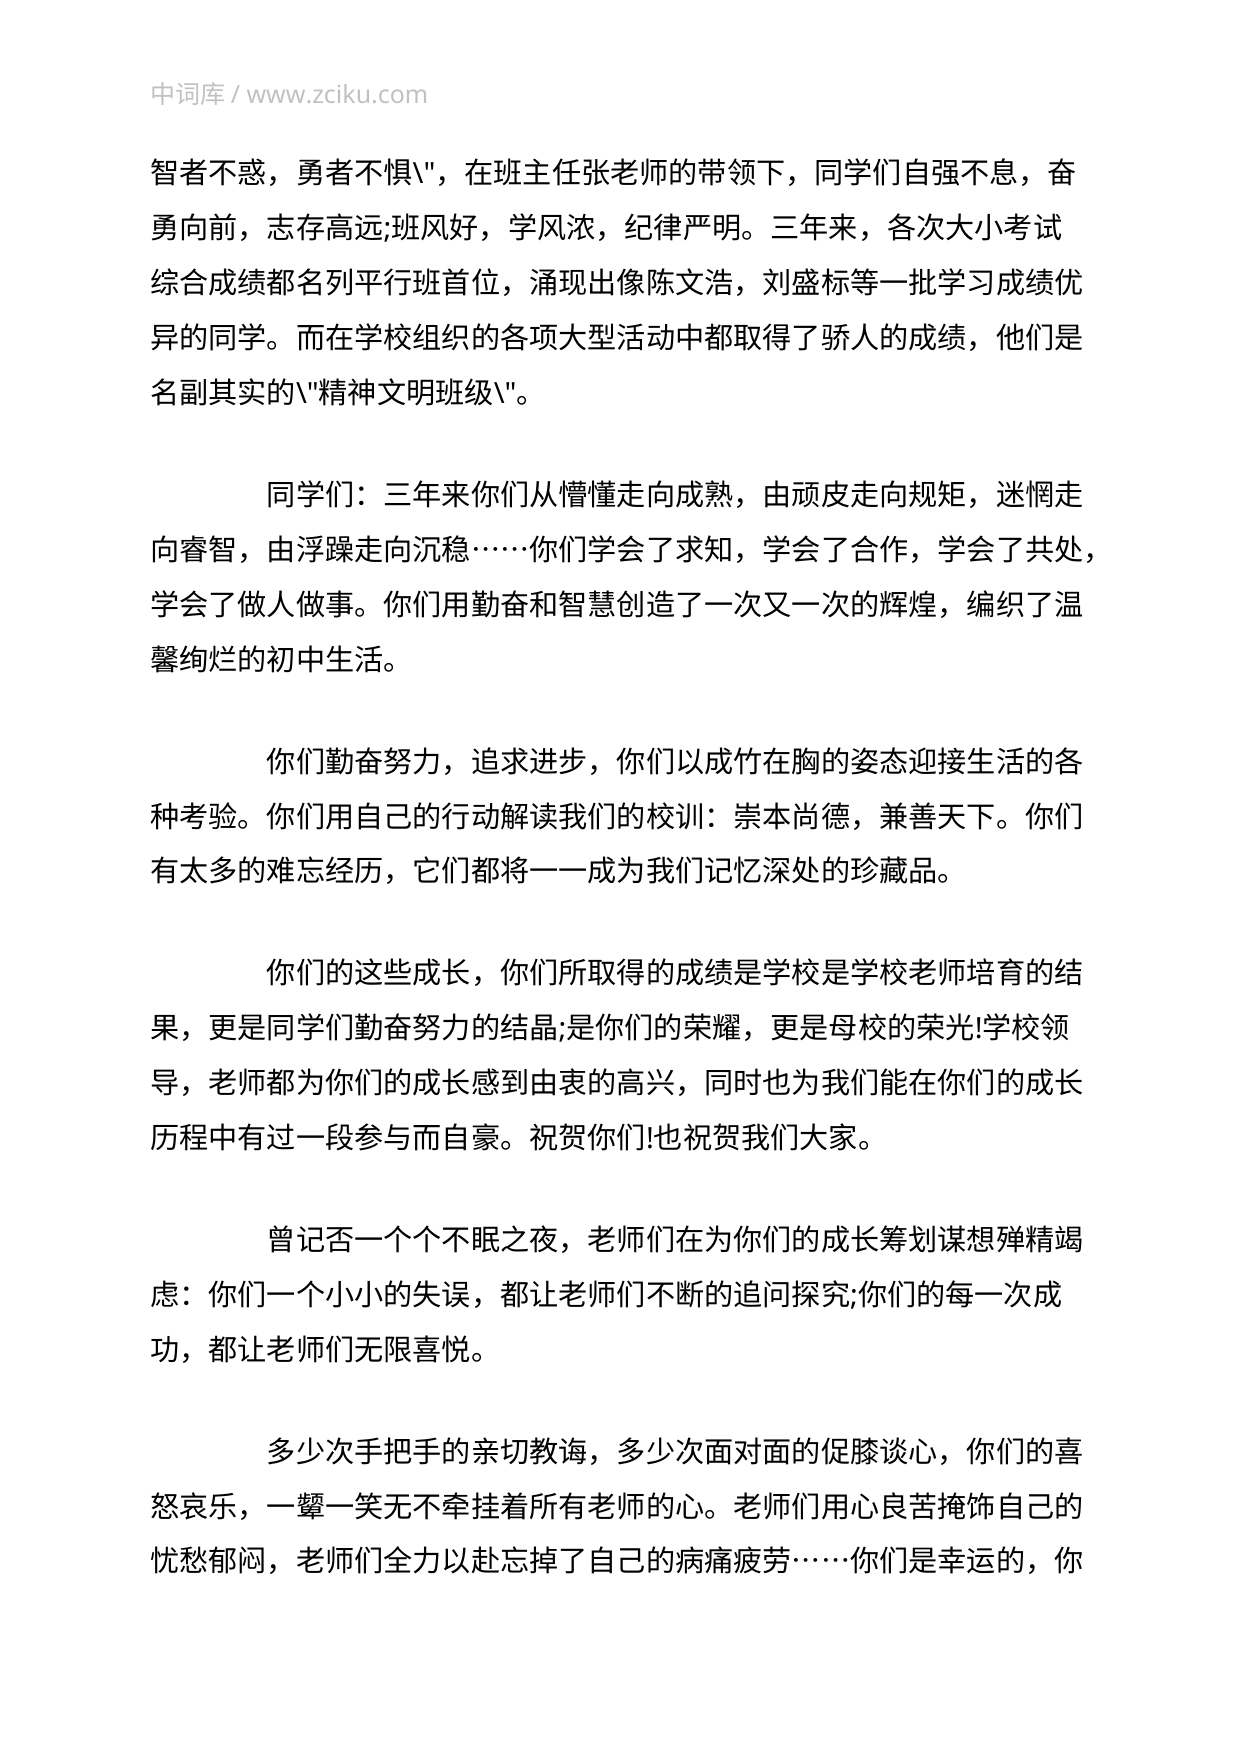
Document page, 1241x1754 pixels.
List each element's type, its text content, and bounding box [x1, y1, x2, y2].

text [150, 150, 1090, 412]
text 你们的这些成长，你们所取得的成绩是学校是学校老师培育的结果，更是同学们勤奋努力的结晶;是你们的荣耀，更是母校的荣光!学校领导，老师都为你们的成长感到由衷的高兴，同时也为我们能在你们的成长历程中有过一段参与而自豪。祝贺你们!也祝贺我们大家。 [150, 950, 1090, 1157]
text 同学们：三年来你们从懵懂走向成熟，由顽皮走向规矩，迷惘走向睿智，由浮躁走向沉稳……你们学会了求知，学会了合作，学会了共处，学会了做人做事。你们用勤奋和智慧创造了一次又一次的辉煌，编织了温馨绚烂的初中生活。 [150, 472, 1090, 679]
text 曾记否一个个不眠之夜，老师们在为你们的成长筹划谋想殚精竭虑：你们一个小小的失误，都让老师们不断的追问探究;你们的每一次成功，都让老师们无限喜悦。 [150, 1217, 1090, 1369]
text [150, 1428, 1090, 1580]
text 你们勤奋努力，追求进步，你们以成竹在胸的姿态迎接生活的各种考验。你们用自己的行动解读我们的校训：崇本尚德，兼善天下。你们有太多的难忘经历，它们都将一一成为我们记忆深处的珍藏品。 [150, 738, 1090, 890]
